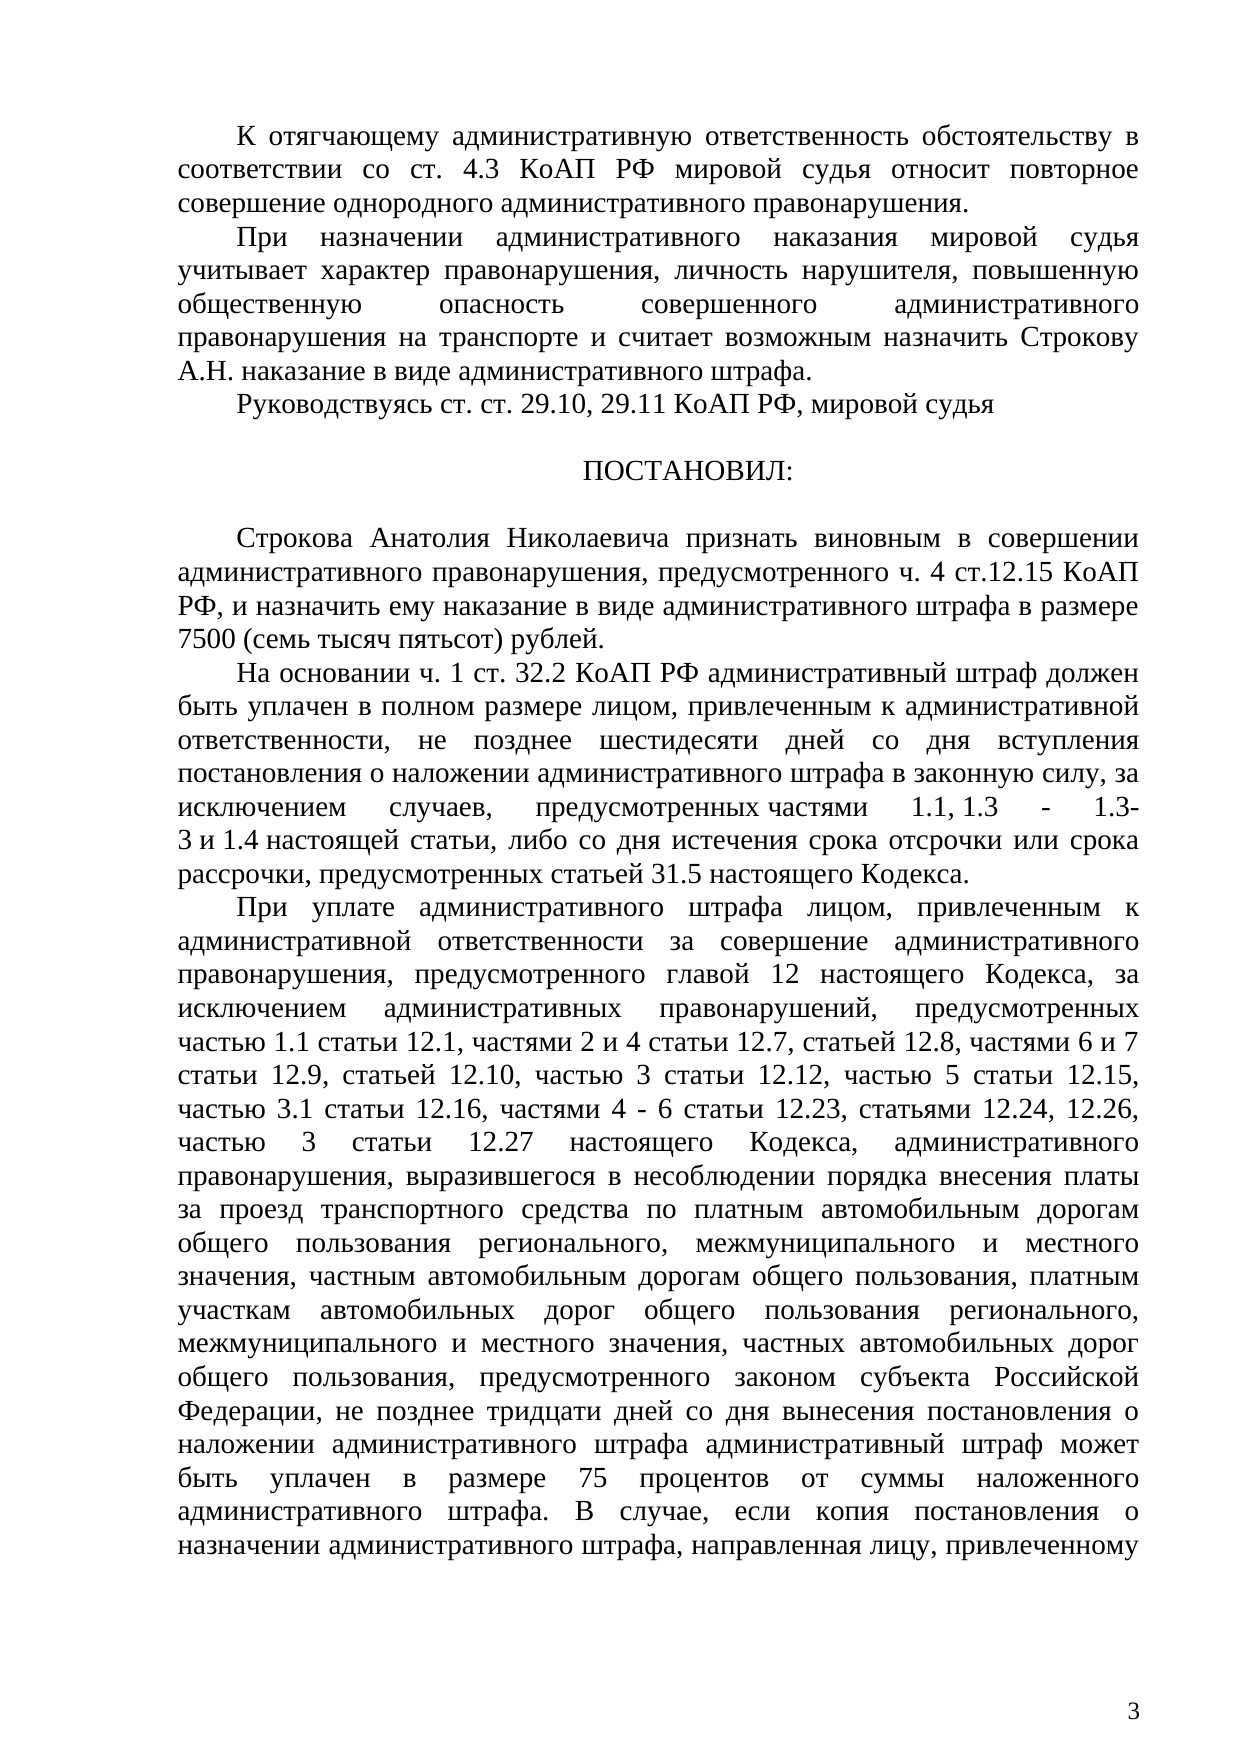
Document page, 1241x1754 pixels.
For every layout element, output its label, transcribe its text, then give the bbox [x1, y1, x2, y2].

text Строкова Анатолия Николаевича признать виновным в совершении административного правонарушения, предусмотренного ч. 4 ст.12.15 КоАП РФ, и назначить ему наказание в виде административного штрафа в размере 7500 (семь тысяч пятьсот) рублей. [177, 521, 1140, 655]
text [177, 889, 1140, 1560]
text На основании ч. 1 ст. 32.2 КоАП РФ административный штраф должен быть уплачен в полном размере лицом, привлеченным к административной ответственности, не позднее шестидесяти дней со дня вступления постановления о наложении административного штрафа в законную силу, за исключением случаев, предусмотренных частями 1.1, 1.3 - 1.3-3 и 1.4 настоящей статьи, либо со дня истечения срока отсрочки или срока рассрочки, предусмотренных статьей 31.5 настоящего Кодекса. [177, 655, 1140, 889]
text ПОСТАНОВИЛ: [177, 453, 1140, 487]
text При назначении административного наказания мировой судья учитывает характер правонарушения, личность нарушителя, повышенную общественную опасность совершенного административного правонарушения на транспорте и считает возможным назначить Строкову А.Н. наказание в виде административного штрафа. [177, 219, 1140, 386]
text Руководствуясь ст. ст. 29.10, 29.11 КоАП РФ, мировой судья [177, 386, 1140, 420]
text К отягчающему административную ответственность обстоятельству в соответствии со ст. 4.3 КоАП РФ мировой судья относит повторное совершение однородного административного правонарушения. [177, 118, 1140, 219]
